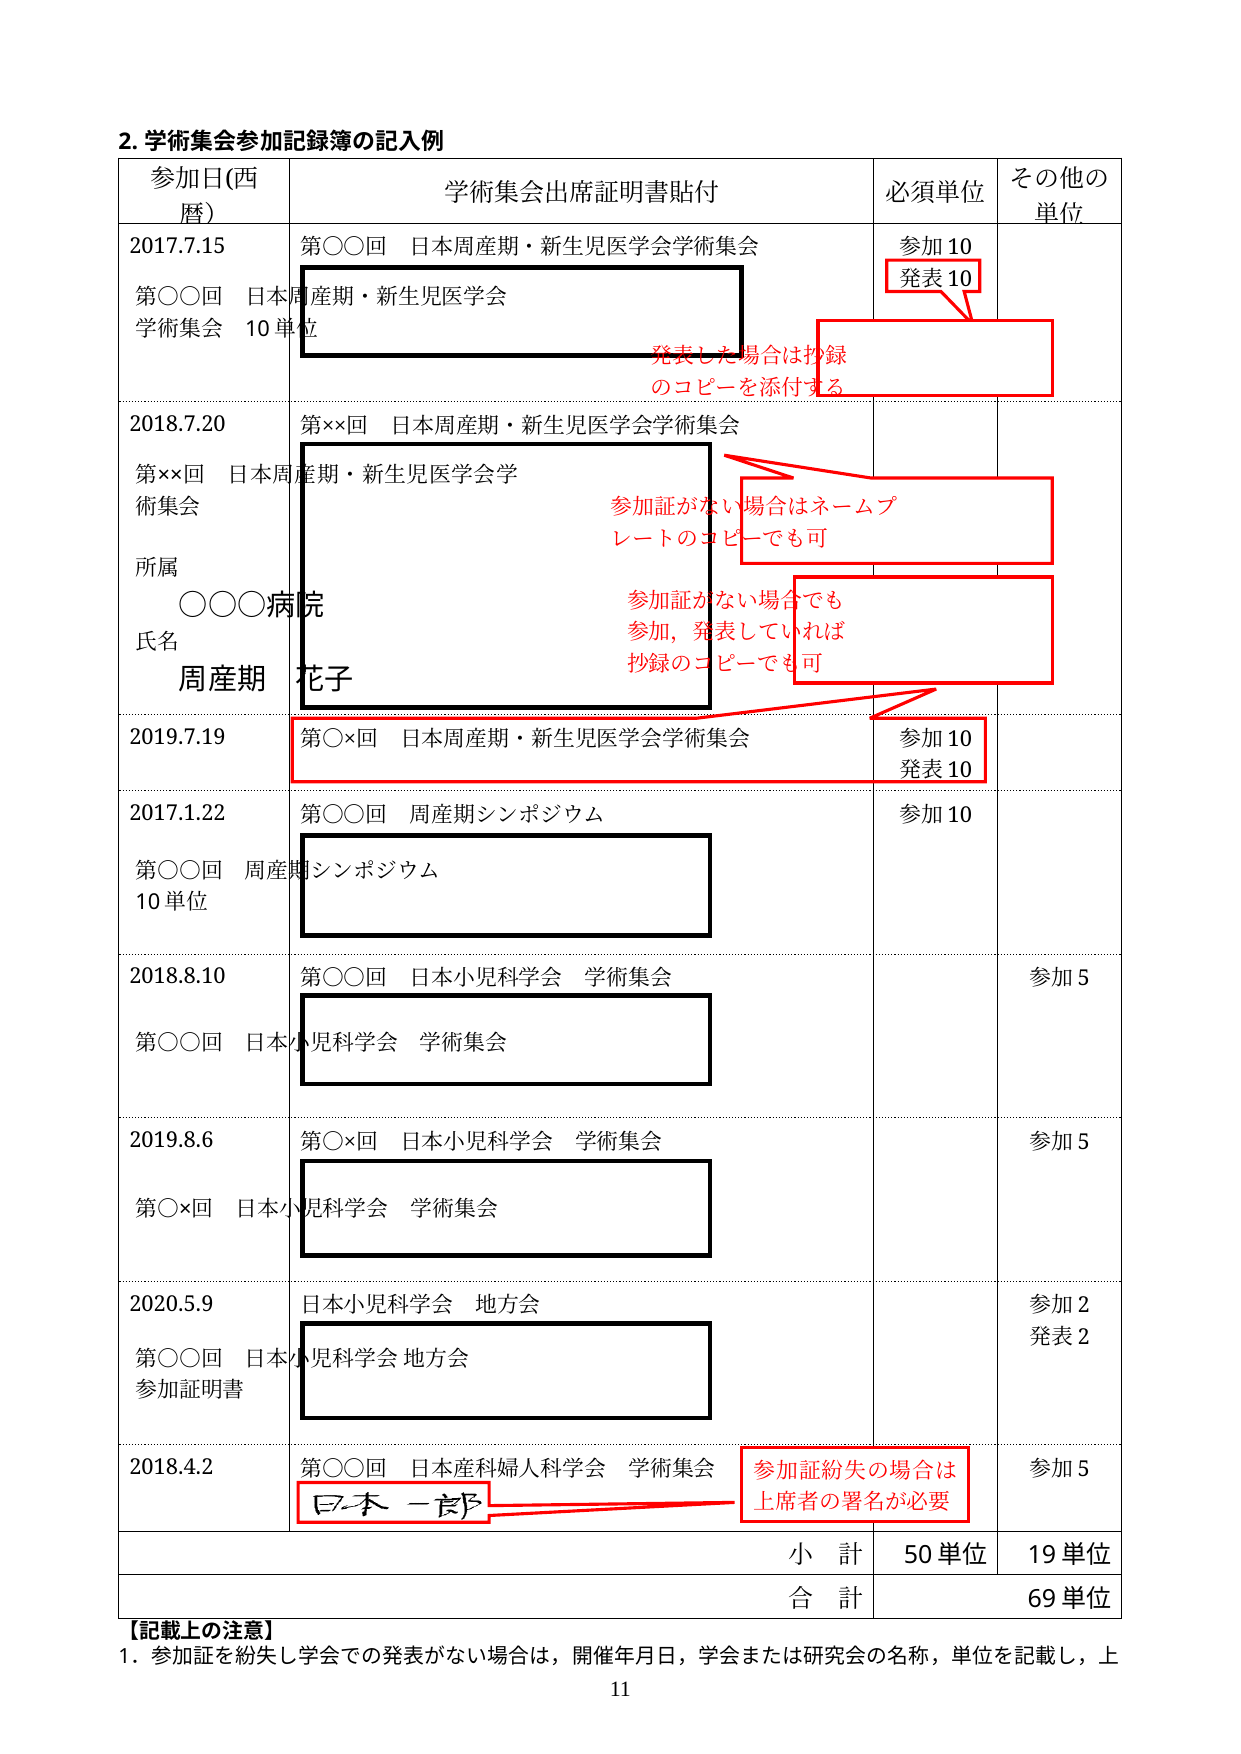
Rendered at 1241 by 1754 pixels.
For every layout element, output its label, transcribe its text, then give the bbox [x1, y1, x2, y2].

table_cell [874, 1444, 997, 1531]
table_cell 2018.4.2 [119, 1444, 289, 1531]
table_cell [874, 401, 997, 476]
table_cell 2018.7.20 [119, 401, 289, 714]
table_cell 2017.1.22 [119, 790, 289, 953]
table_cell [998, 401, 1121, 714]
table_cell 参加2 発表2 [998, 1281, 1121, 1444]
table_header 必須単位 [874, 159, 997, 223]
table_cell 第××回 日本周産期・新生児医学会学術集会 [290, 401, 873, 714]
table_cell 第○○回 周産期シンポジウム [290, 790, 873, 953]
table_header 学術集会出席証明書貼付 [290, 159, 873, 223]
table_cell 2019.7.19 [119, 714, 289, 790]
table_cell 小 計 [119, 1532, 873, 1574]
table_cell 参加10 発表10 [874, 224, 997, 319]
table_cell 2020.5.9 [119, 1281, 289, 1444]
table_cell [998, 714, 1121, 790]
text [118, 1643, 1122, 1668]
table_cell 参加10 [874, 790, 997, 953]
table_cell [874, 1281, 997, 1444]
table_header 参加日(西暦） [119, 159, 289, 223]
table_cell 第○×回 日本周産期・新生児医学会学術集会 [294, 714, 873, 780]
table_cell 参加5 [998, 1117, 1121, 1281]
table_cell [998, 790, 1121, 953]
table_cell 日本小児科学会 地方会 [290, 1281, 873, 1444]
text 【記載上の注意】 [118, 1619, 1122, 1643]
table_cell 参加5 [998, 954, 1121, 1117]
table_cell [874, 1117, 997, 1281]
table_cell 参加10 発表10 [874, 714, 997, 790]
table_cell 2017.7.15 [119, 224, 289, 401]
table_cell 参加5 [998, 1444, 1121, 1531]
text 2. 学術集会参加記録簿の記入例 [118, 118, 1122, 158]
table_cell 2019.8.6 [119, 1117, 289, 1281]
table_cell [998, 224, 1121, 401]
table_cell [874, 565, 997, 575]
table_cell 第○○回 日本周産期・新生児医学会学術集会 [290, 224, 873, 401]
table_cell 第○○回 日本産科婦人科学会 学術集会 [290, 1444, 873, 1531]
table_cell 第○×回 日本小児科学会 学術集会 [290, 1117, 873, 1281]
table_cell 19単位 [998, 1532, 1121, 1574]
table_cell 2018.8.10 [119, 954, 289, 1117]
table_cell [874, 954, 997, 1117]
table_header その他の 単位 [998, 159, 1121, 223]
table_cell 合 計 [119, 1575, 873, 1617]
table_cell 50単位 [874, 1532, 997, 1574]
table_cell 第○○回 日本小児科学会 学術集会 [290, 954, 873, 1117]
table_cell [874, 685, 997, 714]
picture [300, 1485, 488, 1520]
table_cell 69単位 [874, 1575, 1121, 1617]
